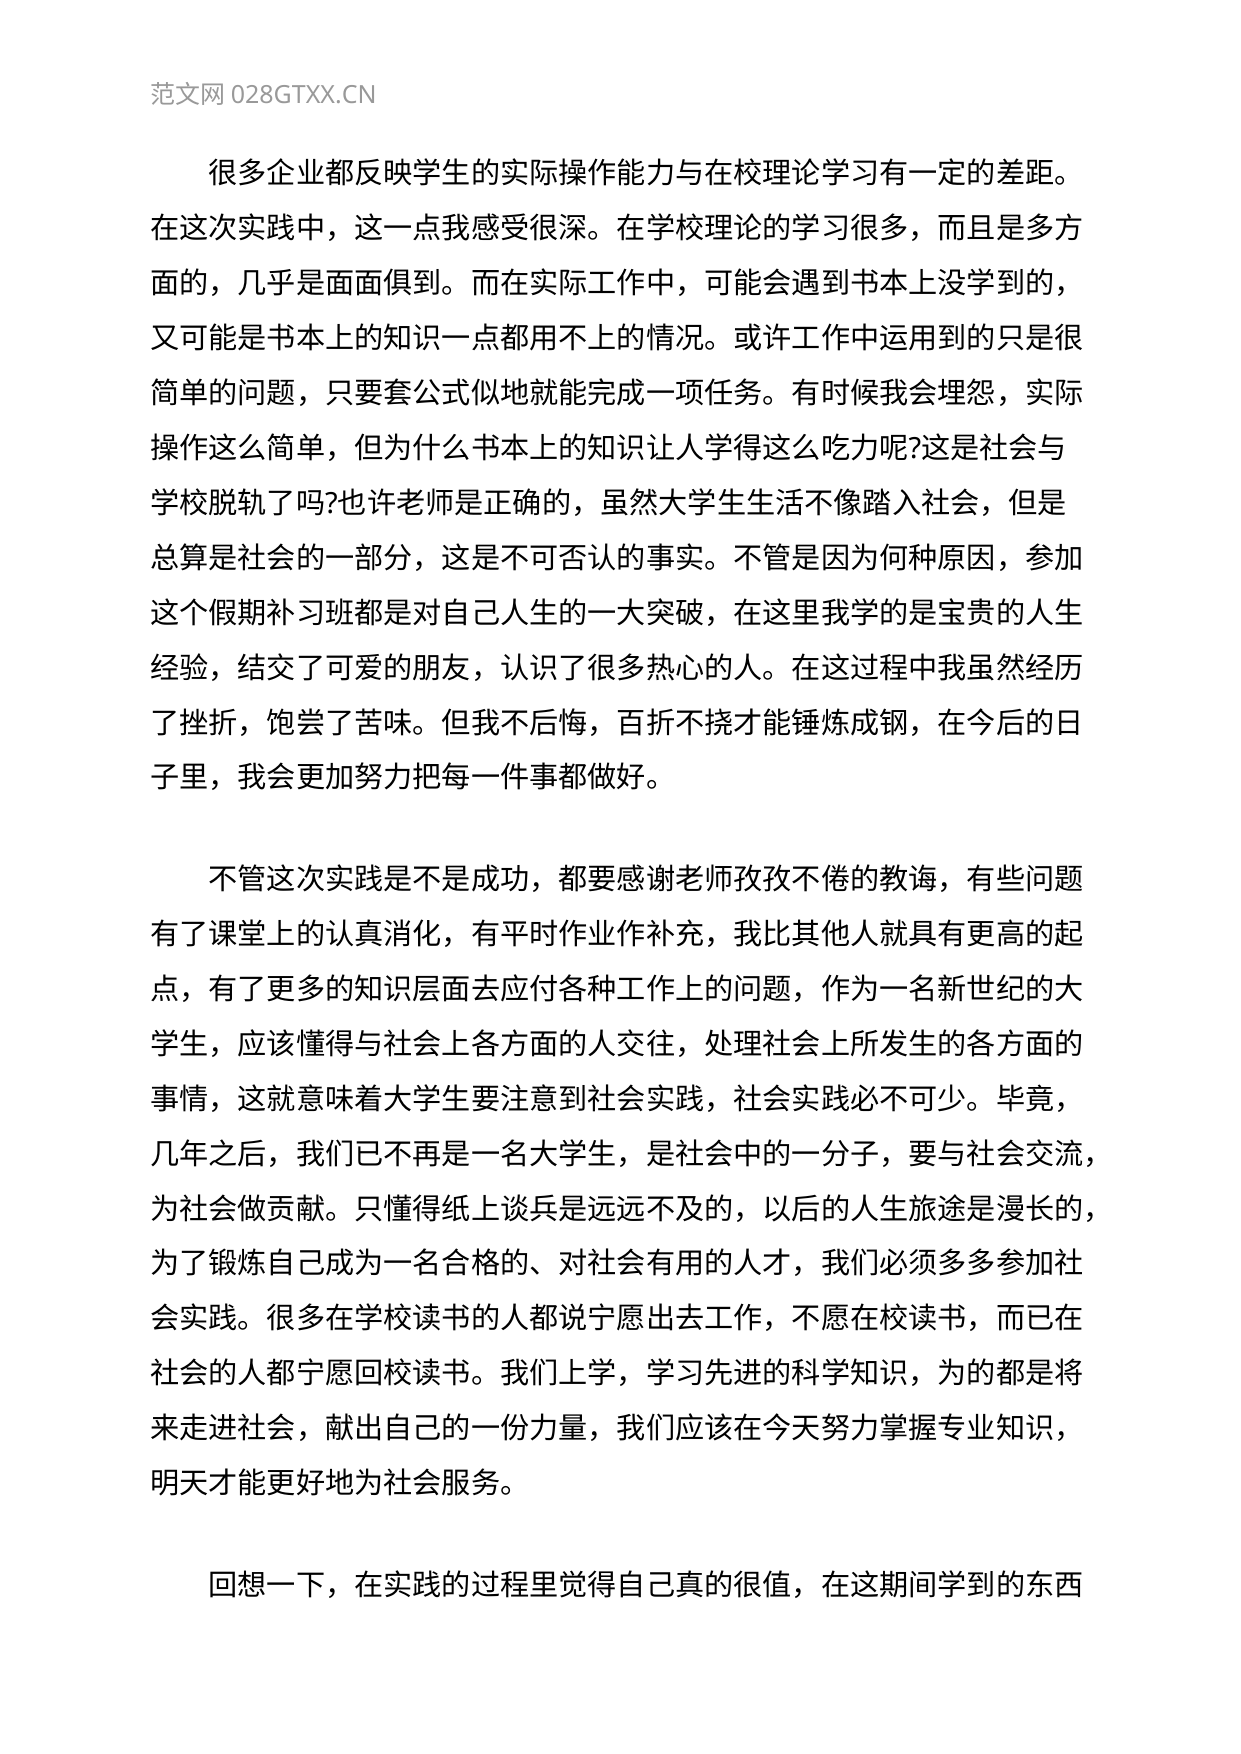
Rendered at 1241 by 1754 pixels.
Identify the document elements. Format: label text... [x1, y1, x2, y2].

text 不管这次实践是不是成功，都要感谢老师孜孜不倦的教诲，有些问题有了课堂上的认真消化，有平时作业作补充，我比其他人就具有更高的起点，有了更多的知识层面去应付各种工作上的问题，作为一名新世纪的大学生，应该懂得与社会上各方面的人交往，处理社会上所发生的各方面的事情，这就意味着大学生要注意到社会实践，社会实践必不可少。毕竟，几年之后，我们已不再是一名大学生，是社会中的一分子，要与社会交流，为社会做贡献。只懂得纸上谈兵是远远不及的，以后的人生旅途是漫长的，为了锻炼自己成为一名合格的、对社会有用的人才，我们必须多多参加社会实践。很多在学校读书的人都说宁愿出去工作，不愿在校读书，而已在社会的人都宁愿回校读书。我们上学，学习先进的科学知识，为的都是将来走进社会，献出自己的一份力量，我们应该在今天努力掌握专业知识，明天才能更好地为社会服务。 [150, 856, 1090, 1502]
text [150, 1561, 1090, 1604]
text 很多企业都反映学生的实际操作能力与在校理论学习有一定的差距。在这次实践中，这一点我感受很深。在学校理论的学习很多，而且是多方面的，几乎是面面俱到。而在实际工作中，可能会遇到书本上没学到的，又可能是书本上的知识一点都用不上的情况。或许工作中运用到的只是很简单的问题，只要套公式似地就能完成一项任务。有时候我会埋怨，实际操作这么简单，但为什么书本上的知识让人学得这么吃力呢?这是社会与学校脱轨了吗?也许老师是正确的，虽然大学生生活不像踏入社会，但是总算是社会的一部分，这是不可否认的事实。不管是因为何种原因，参加这个假期补习班都是对自己人生的一大突破，在这里我学的是宝贵的人生经验，结交了可爱的朋友，认识了很多热心的人。在这过程中我虽然经历了挫折，饱尝了苦味。但我不后悔，百折不挠才能锤炼成钢，在今后的日子里，我会更加努力把每一件事都做好。 [150, 150, 1090, 796]
